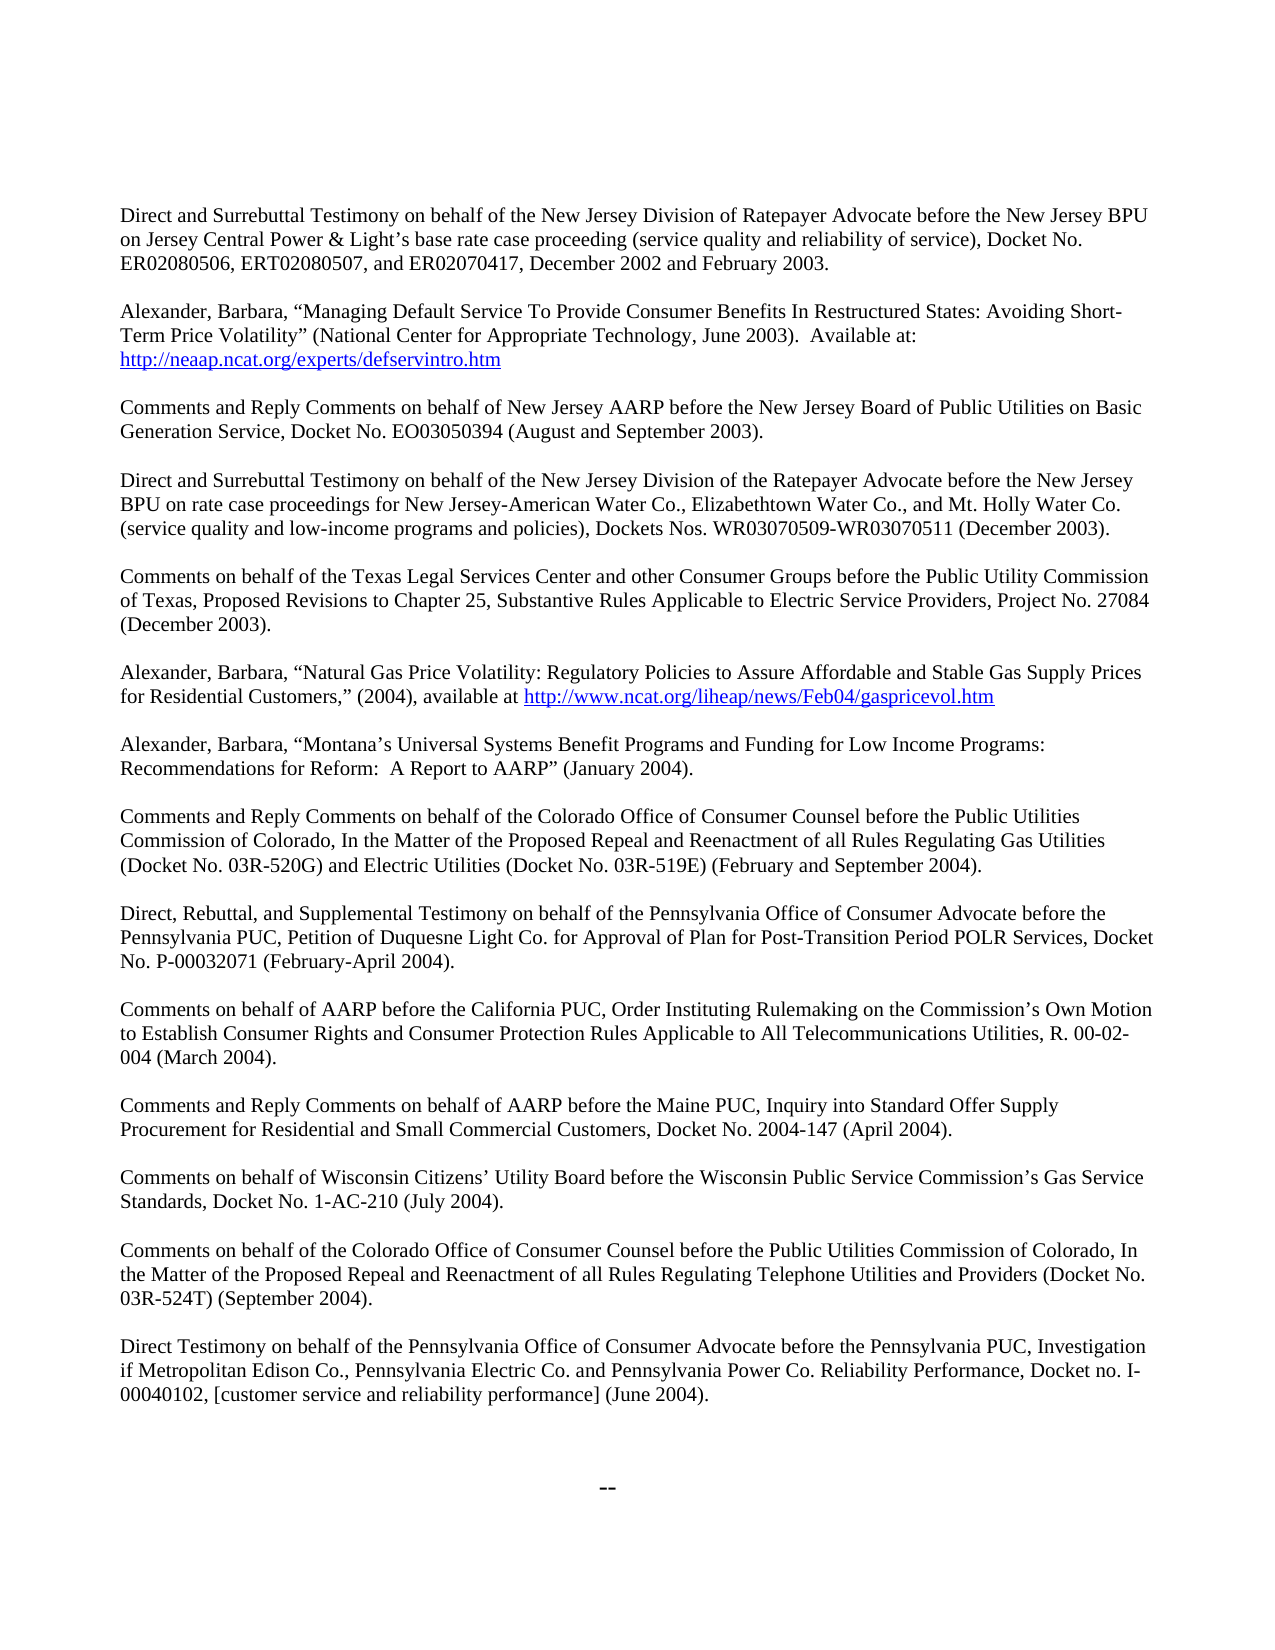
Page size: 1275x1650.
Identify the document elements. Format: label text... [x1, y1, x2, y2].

list Comments and Reply Comments on behalf of New Jersey AARP before the New Jersey Board of Public Utilities on Basic Generation Service, Docket No. EO03050394 (August and September 2003). [120, 395, 1155, 443]
list Comments on behalf of the Texas Legal Services Center and other Consumer Groups before the Public Utility Commission of Texas, Proposed Revisions to Chapter 25, Substantive Rules Applicable to Electric Service Providers, Project No. 27084 (December 2003). [120, 564, 1155, 636]
list Direct and Surrebuttal Testimony on behalf of the New Jersey Division of the Ratepayer Advocate before the New Jersey BPU on rate case proceedings for New Jersey-American Water Co., Elizabethtown Water Co., and Mt. Holly Water Co. (service quality and low-income programs and policies), Dockets Nos. WR03070509-WR03070511 (December 2003). [120, 467, 1155, 540]
list Comments on behalf of Wisconsin Citizens’ Utility Board before the Wisconsin Public Service Commission’s Gas Service Standards, Docket No. 1-AC-210 (July 2004). [120, 1165, 1155, 1213]
list Comments on behalf of AARP before the California PUC, Order Instituting Rulemaking on the Commission’s Own Motion to Establish Consumer Rights and Consumer Protection Rules Applicable to All Telecommunications Utilities, R. 00-02-004 (March 2004). [120, 997, 1155, 1069]
list Alexander, Barbara, “Natural Gas Price Volatility: Regulatory Policies to Assure Affordable and Stable Gas Supply Prices for Residential Customers,” (2004), available at http://www.ncat.org/liheap/news/Feb04/gaspricevol.htm [120, 660, 1155, 708]
list Comments on behalf of the Colorado Office of Consumer Counsel before the Public Utilities Commission of Colorado, In the Matter of the Proposed Repeal and Reenactment of all Rules Regulating Telephone Utilities and Providers (Docket No. 03R-524T) (September 2004). [120, 1237, 1155, 1310]
list Comments and Reply Comments on behalf of AARP before the Maine PUC, Inquiry into Standard Offer Supply Procurement for Residential and Small Commercial Customers, Docket No. 2004-147 (April 2004). [120, 1093, 1155, 1141]
list Comments and Reply Comments on behalf of the Colorado Office of Consumer Counsel before the Public Utilities Commission of Colorado, In the Matter of the Proposed Repeal and Reenactment of all Rules Regulating Gas Utilities (Docket No. 03R-520G) and Electric Utilities (Docket No. 03R-519E) (February and September 2004). [120, 804, 1155, 877]
list Direct and Surrebuttal Testimony on behalf of the New Jersey Division of Ratepayer Advocate before the New Jersey BPU on Jersey Central Power & Light’s base rate case proceeding (service quality and reliability of service), Docket No. ER02080506, ERT02080507, and ER02070417, December 2002 and February 2003. [120, 203, 1155, 275]
list Direct, Rebuttal, and Supplemental Testimony on behalf of the Pennsylvania Office of Consumer Advocate before the Pennsylvania PUC, Petition of Duquesne Light Co. for Approval of Plan for Post-Transition Period POLR Services, Docket No. P-00032071 (February-April 2004). [120, 901, 1155, 973]
list Alexander, Barbara, “Managing Default Service To Provide Consumer Benefits In Restructured States: Avoiding Short-Term Price Volatility” (National Center for Appropriate Technology, June 2003). Available at: http://neaap.ncat.org/experts/defservintro.htm [120, 299, 1155, 371]
list Alexander, Barbara, “Montana’s Universal Systems Benefit Programs and Funding for Low Income Programs: Recommendations for Reform: A Report to AARP” (January 2004). [120, 732, 1155, 780]
text Direct Testimony on behalf of the Pennsylvania Office of Consumer Advocate before the Pennsylvania PUC, Investigation if Metropolitan Edison Co., Pennsylvania Electric Co. and Pennsylvania Power Co. Reliability Performance, Docket no. I-00040102, [customer service and reliability performance] (June 2004). [120, 1334, 1155, 1406]
